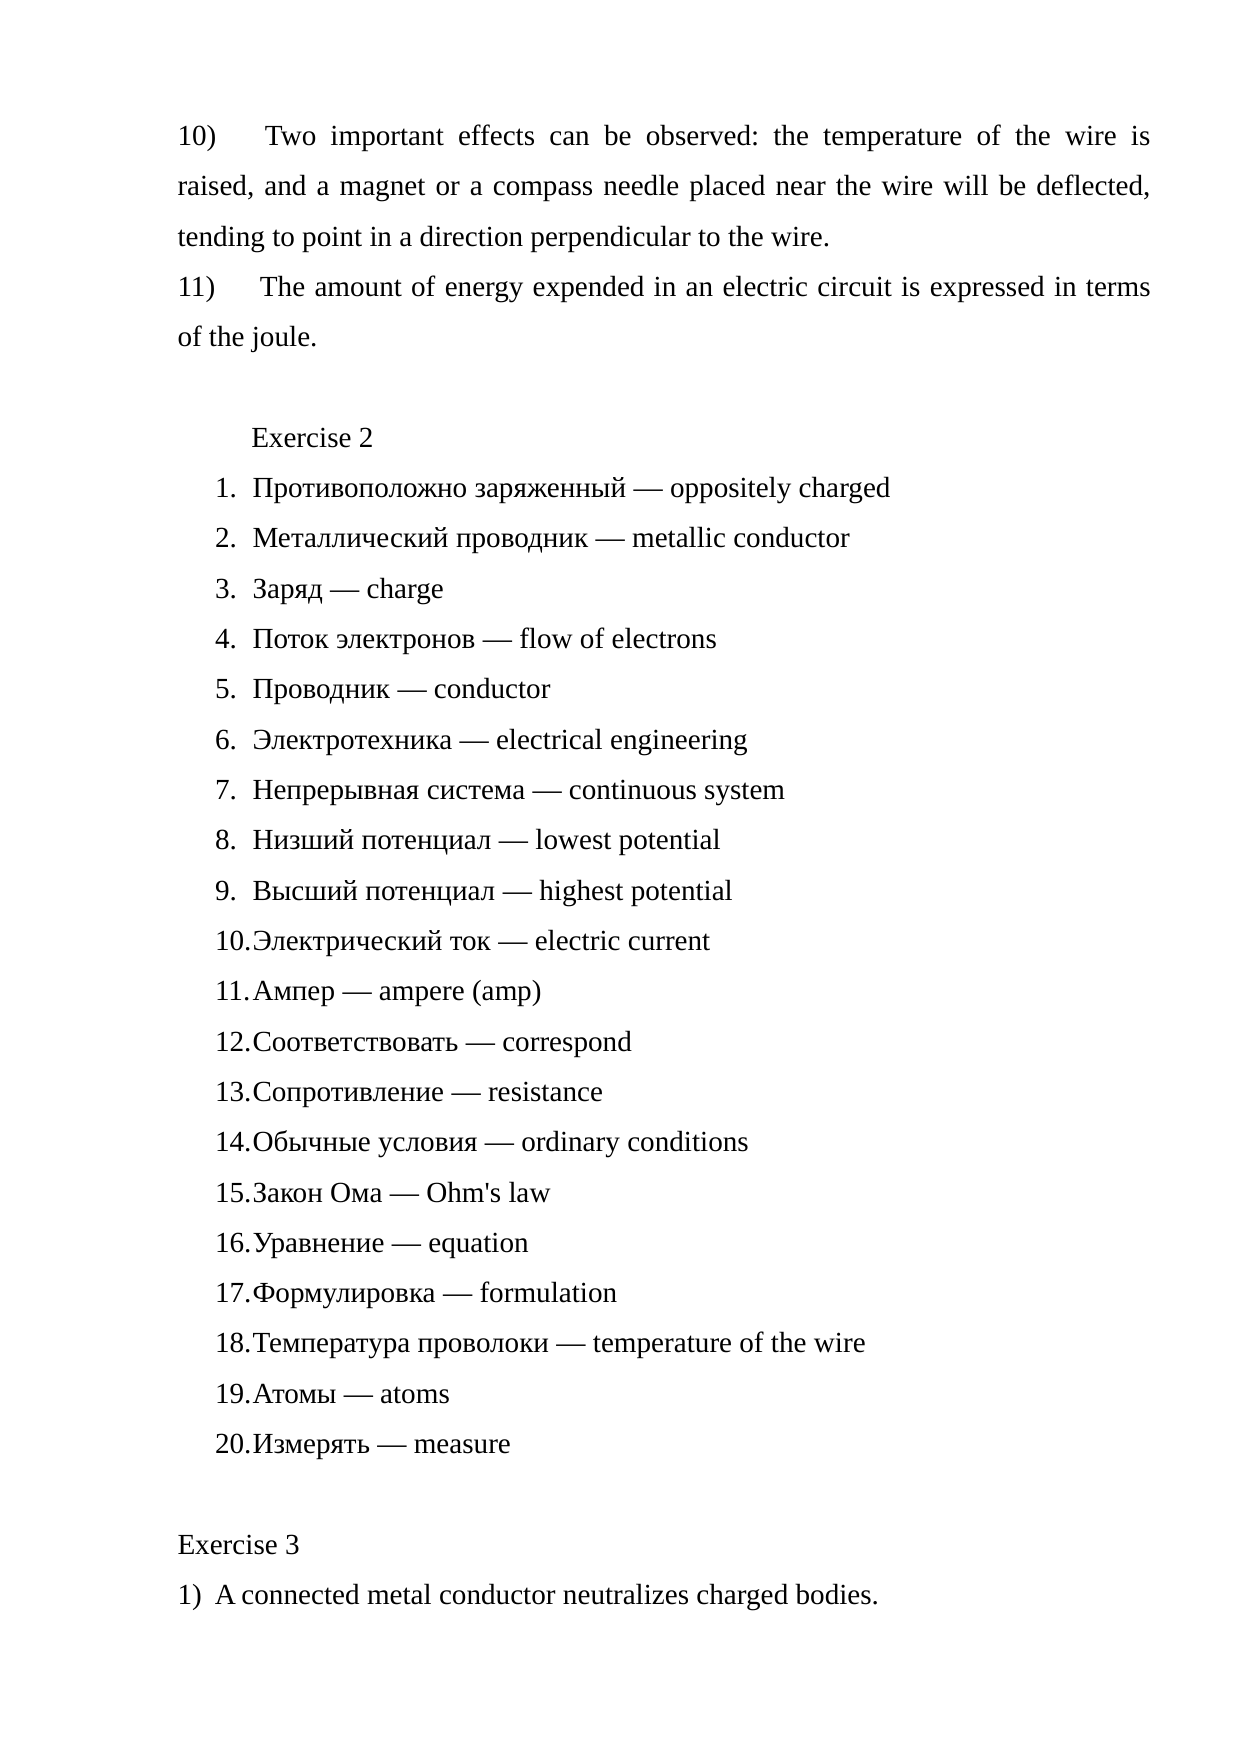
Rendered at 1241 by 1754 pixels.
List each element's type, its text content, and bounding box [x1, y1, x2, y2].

list Металлический проводник — metallic conductor [215, 521, 1152, 554]
list 1) A connected metal conductor neutralizes charged bodies. [177, 1577, 1152, 1611]
list Температура проволоки — temperature of the wire [215, 1326, 1152, 1359]
list Электротехника — electrical engineering [215, 722, 1152, 755]
list Сопротивление — resistance [215, 1074, 1152, 1108]
list Заряд — charge [215, 571, 1152, 604]
list Атомы — atoms [215, 1376, 1152, 1409]
list Exercise 3 [177, 1527, 1152, 1560]
list Формулировка — formulation [215, 1275, 1152, 1309]
list The amount of energy expended in an electric circuit is expressed in terms of the joule. [177, 269, 1152, 353]
list Высший потенциал — highest potential [215, 873, 1152, 906]
list Ампер — ampere (amp) [215, 973, 1152, 1007]
list Exercise 2 [177, 420, 1152, 453]
list Two important effects can be observed: the temperature of the wire is raised, and a magnet or a compass needle placed near the wire will be deflected, tending to point in a direction perpendicular to the wire. [177, 118, 1152, 252]
list Закон Ома — Ohm's law [215, 1175, 1152, 1208]
list Обычные условия — ordinary conditions [215, 1124, 1152, 1158]
list Электрический ток — electric current [215, 923, 1152, 957]
list Измерять — measure [215, 1426, 1152, 1460]
list Непрерывная система — continuous system [215, 772, 1152, 806]
list Противоположно заряженный — oppositely charged [215, 470, 1152, 504]
list Соответствовать — correspond [215, 1024, 1152, 1057]
list Уравнение — equation [215, 1225, 1152, 1258]
list Поток электронов — flow of electrons [215, 621, 1152, 655]
list Низший потенциал — lowest potential [215, 822, 1152, 856]
list Проводник — conductor [215, 672, 1152, 705]
